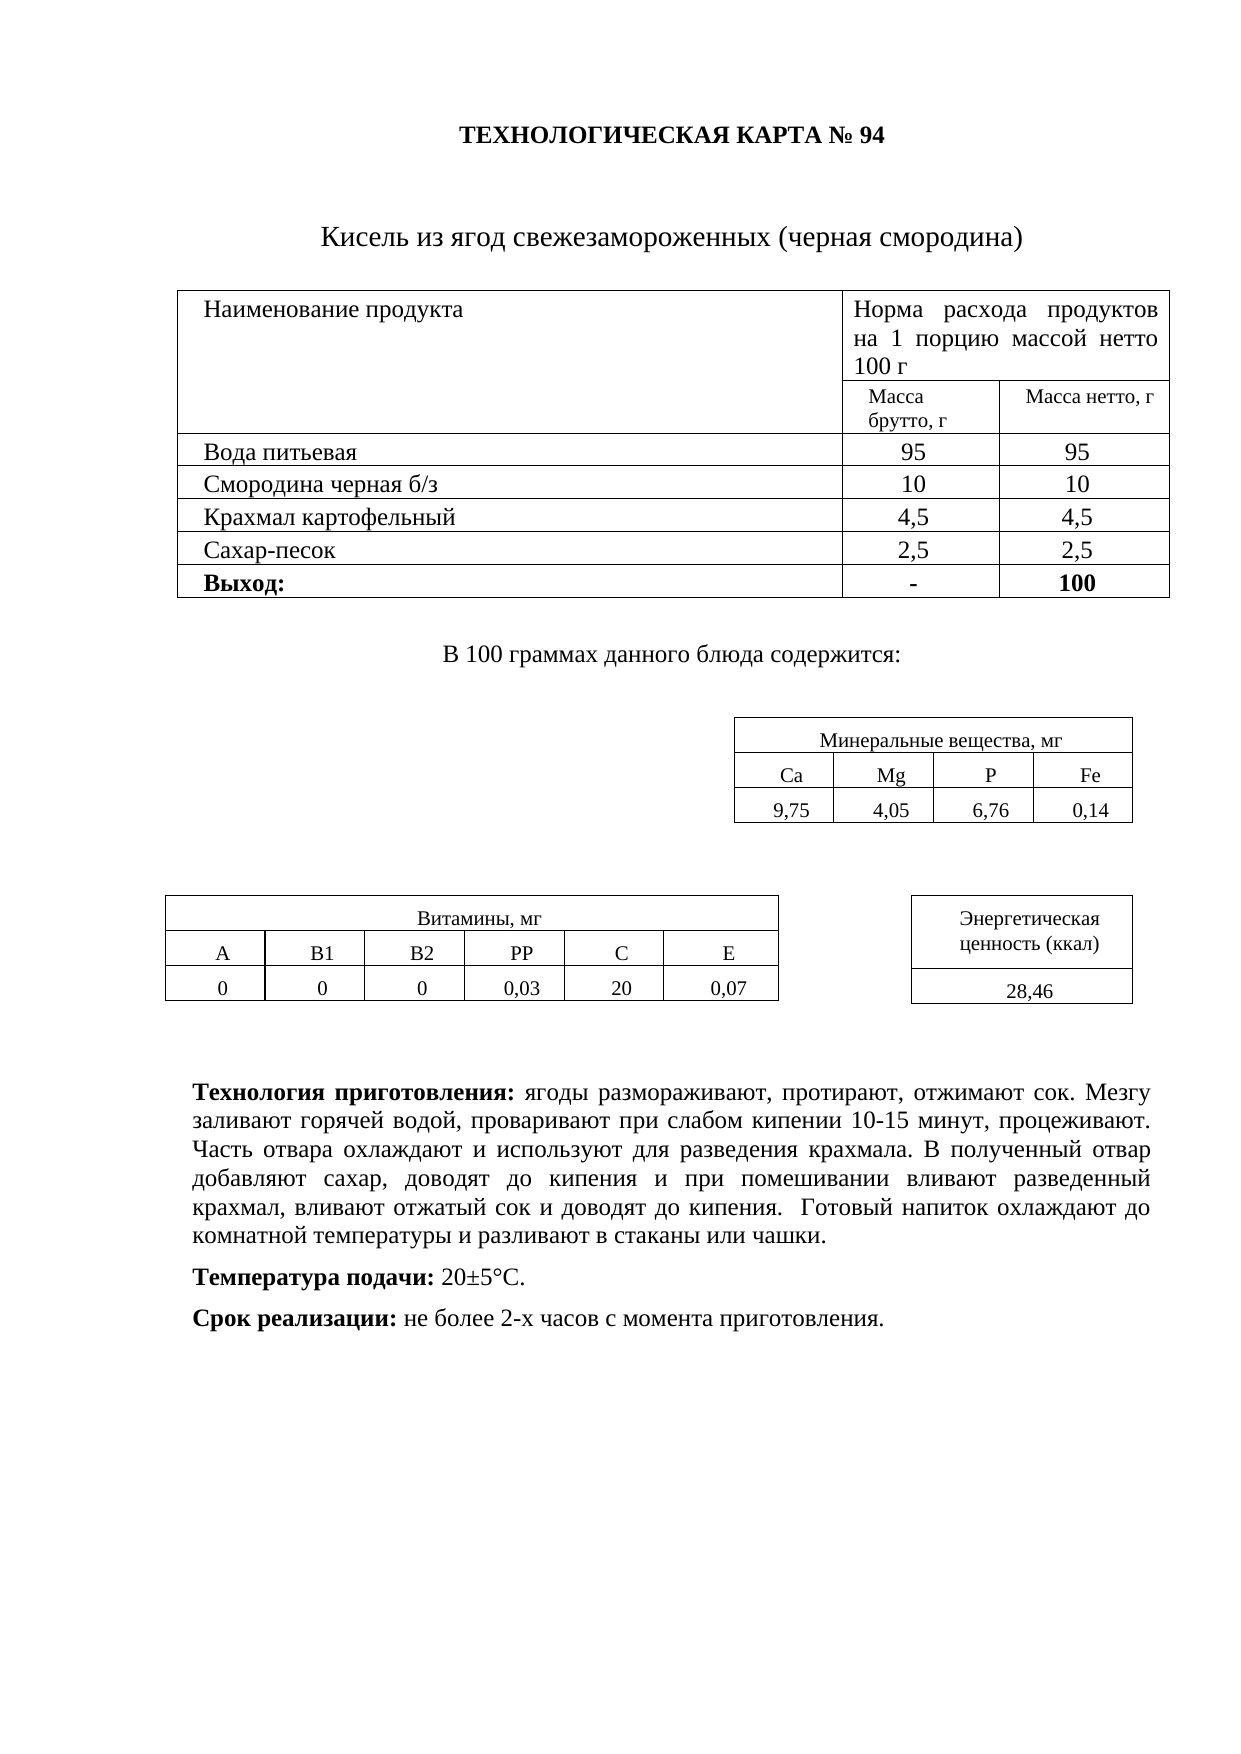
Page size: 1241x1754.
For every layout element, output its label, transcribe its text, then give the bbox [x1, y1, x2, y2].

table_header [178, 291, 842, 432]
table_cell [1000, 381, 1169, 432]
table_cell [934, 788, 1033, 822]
text ТЕХНОЛОГИЧЕСКАЯ КАРТА № 94 [192, 120, 1152, 148]
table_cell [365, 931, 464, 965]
text Технология приготовления: ягоды размораживают, протирают, отжимают сок. Мезгу заливают горячей водой, проваривают при слабом кипении 10-15 минут, процеживают. Часть отвара охлаждают и используют для разведения крахмала. В полученный отвар добавляют сахар, доводят до кипения и при помешивании вливают разведенный крахмал, вливают отжатый сок и доводят до кипения. Готовый напиток охлаждают до комнатной температуры и разливают в стаканы или чашки. [192, 1077, 1152, 1249]
text Кисель из ягод свежезамороженных (черная смородина) [192, 219, 1152, 253]
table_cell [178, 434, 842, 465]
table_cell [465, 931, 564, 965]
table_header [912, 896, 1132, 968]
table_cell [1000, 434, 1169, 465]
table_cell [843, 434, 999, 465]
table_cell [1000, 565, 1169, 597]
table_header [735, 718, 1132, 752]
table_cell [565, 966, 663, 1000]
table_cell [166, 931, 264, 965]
text В 100 граммах данного блюда содержится: [192, 639, 1152, 668]
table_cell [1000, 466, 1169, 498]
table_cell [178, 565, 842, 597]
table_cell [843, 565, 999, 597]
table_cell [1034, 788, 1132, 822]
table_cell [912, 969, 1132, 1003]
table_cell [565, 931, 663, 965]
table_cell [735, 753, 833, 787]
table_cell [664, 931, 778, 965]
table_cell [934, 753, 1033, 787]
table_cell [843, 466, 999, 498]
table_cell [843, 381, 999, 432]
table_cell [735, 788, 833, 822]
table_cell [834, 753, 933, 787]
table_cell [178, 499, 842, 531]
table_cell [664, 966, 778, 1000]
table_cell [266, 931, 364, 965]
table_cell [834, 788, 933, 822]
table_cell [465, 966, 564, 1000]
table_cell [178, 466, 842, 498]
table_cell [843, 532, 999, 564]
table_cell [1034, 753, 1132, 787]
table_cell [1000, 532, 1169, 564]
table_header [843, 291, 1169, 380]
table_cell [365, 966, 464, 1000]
text Срок реализации: не более 2-х часов с момента приготовления. [192, 1303, 1152, 1332]
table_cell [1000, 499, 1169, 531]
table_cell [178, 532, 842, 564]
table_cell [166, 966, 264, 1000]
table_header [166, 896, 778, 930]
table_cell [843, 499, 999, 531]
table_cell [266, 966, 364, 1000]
text Температура подачи: 20±5°С. [192, 1262, 1152, 1291]
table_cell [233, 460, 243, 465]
